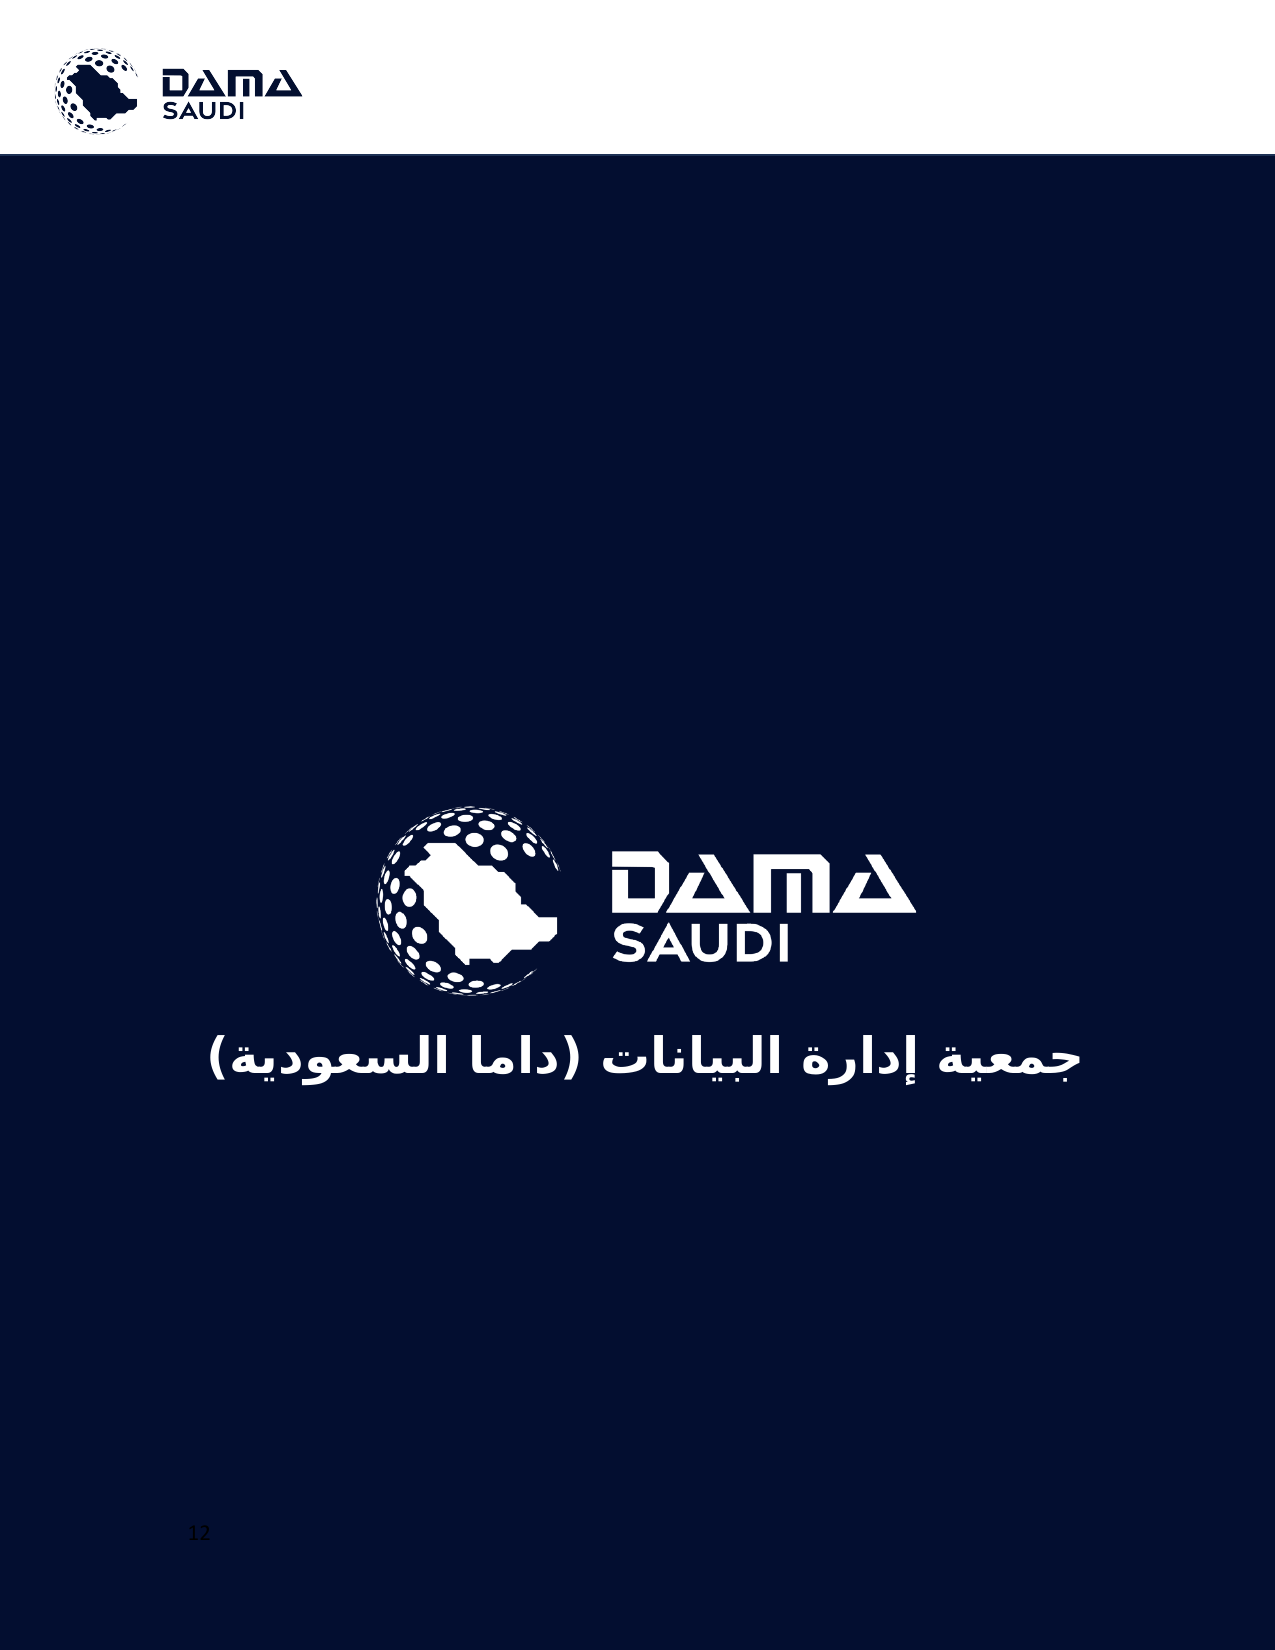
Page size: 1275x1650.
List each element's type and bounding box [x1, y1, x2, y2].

picture [54, 48, 303, 135]
picture [376, 806, 917, 996]
